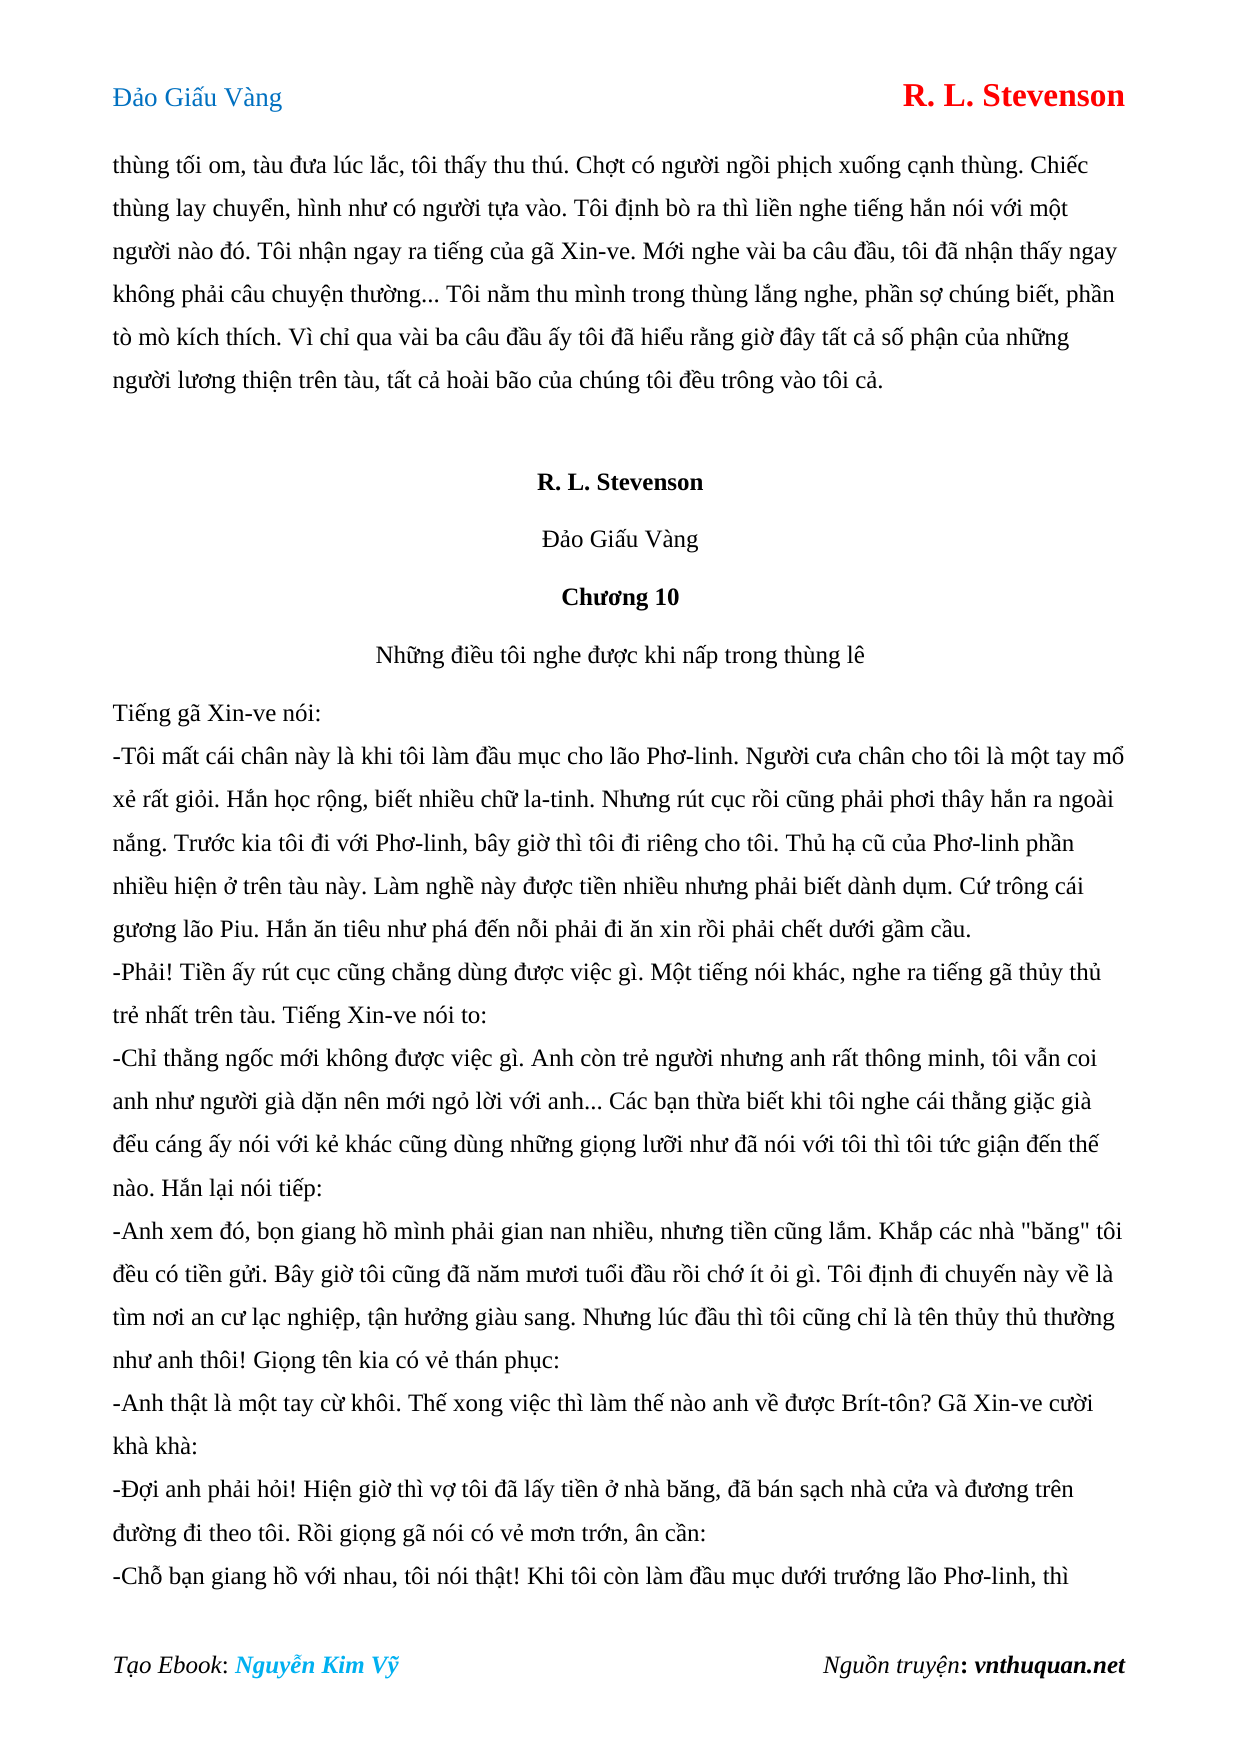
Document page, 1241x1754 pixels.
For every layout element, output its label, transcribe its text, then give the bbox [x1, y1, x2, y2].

text Chương 10 [112, 582, 1128, 611]
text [112, 698, 1128, 1589]
text Đảo Giấu Vàng [112, 524, 1128, 553]
text Những điều tôi nghe được khi nấp trong thùng lê [112, 640, 1128, 669]
text R. L. Stevenson [112, 467, 1128, 495]
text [112, 150, 1128, 394]
